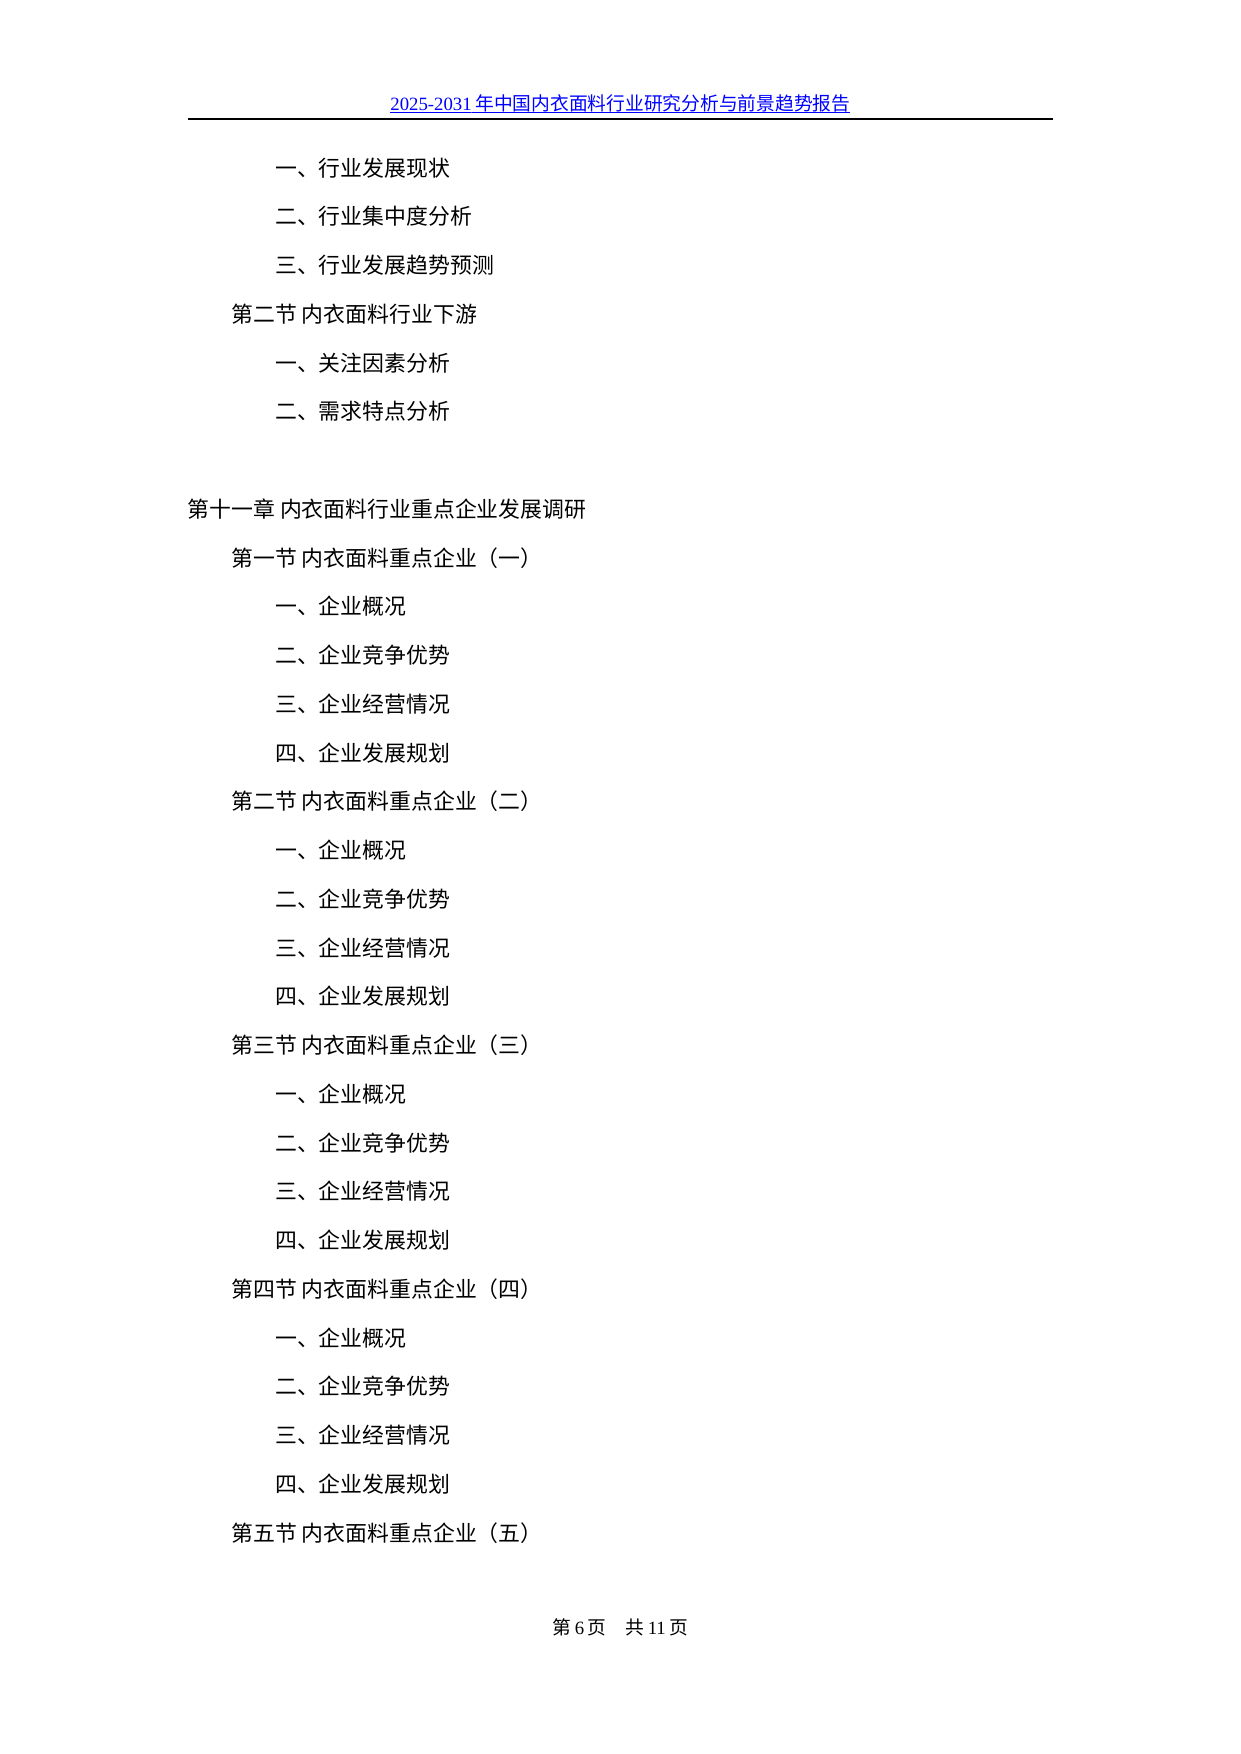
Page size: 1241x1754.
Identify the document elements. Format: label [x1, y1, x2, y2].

text [187, 150, 1053, 1548]
